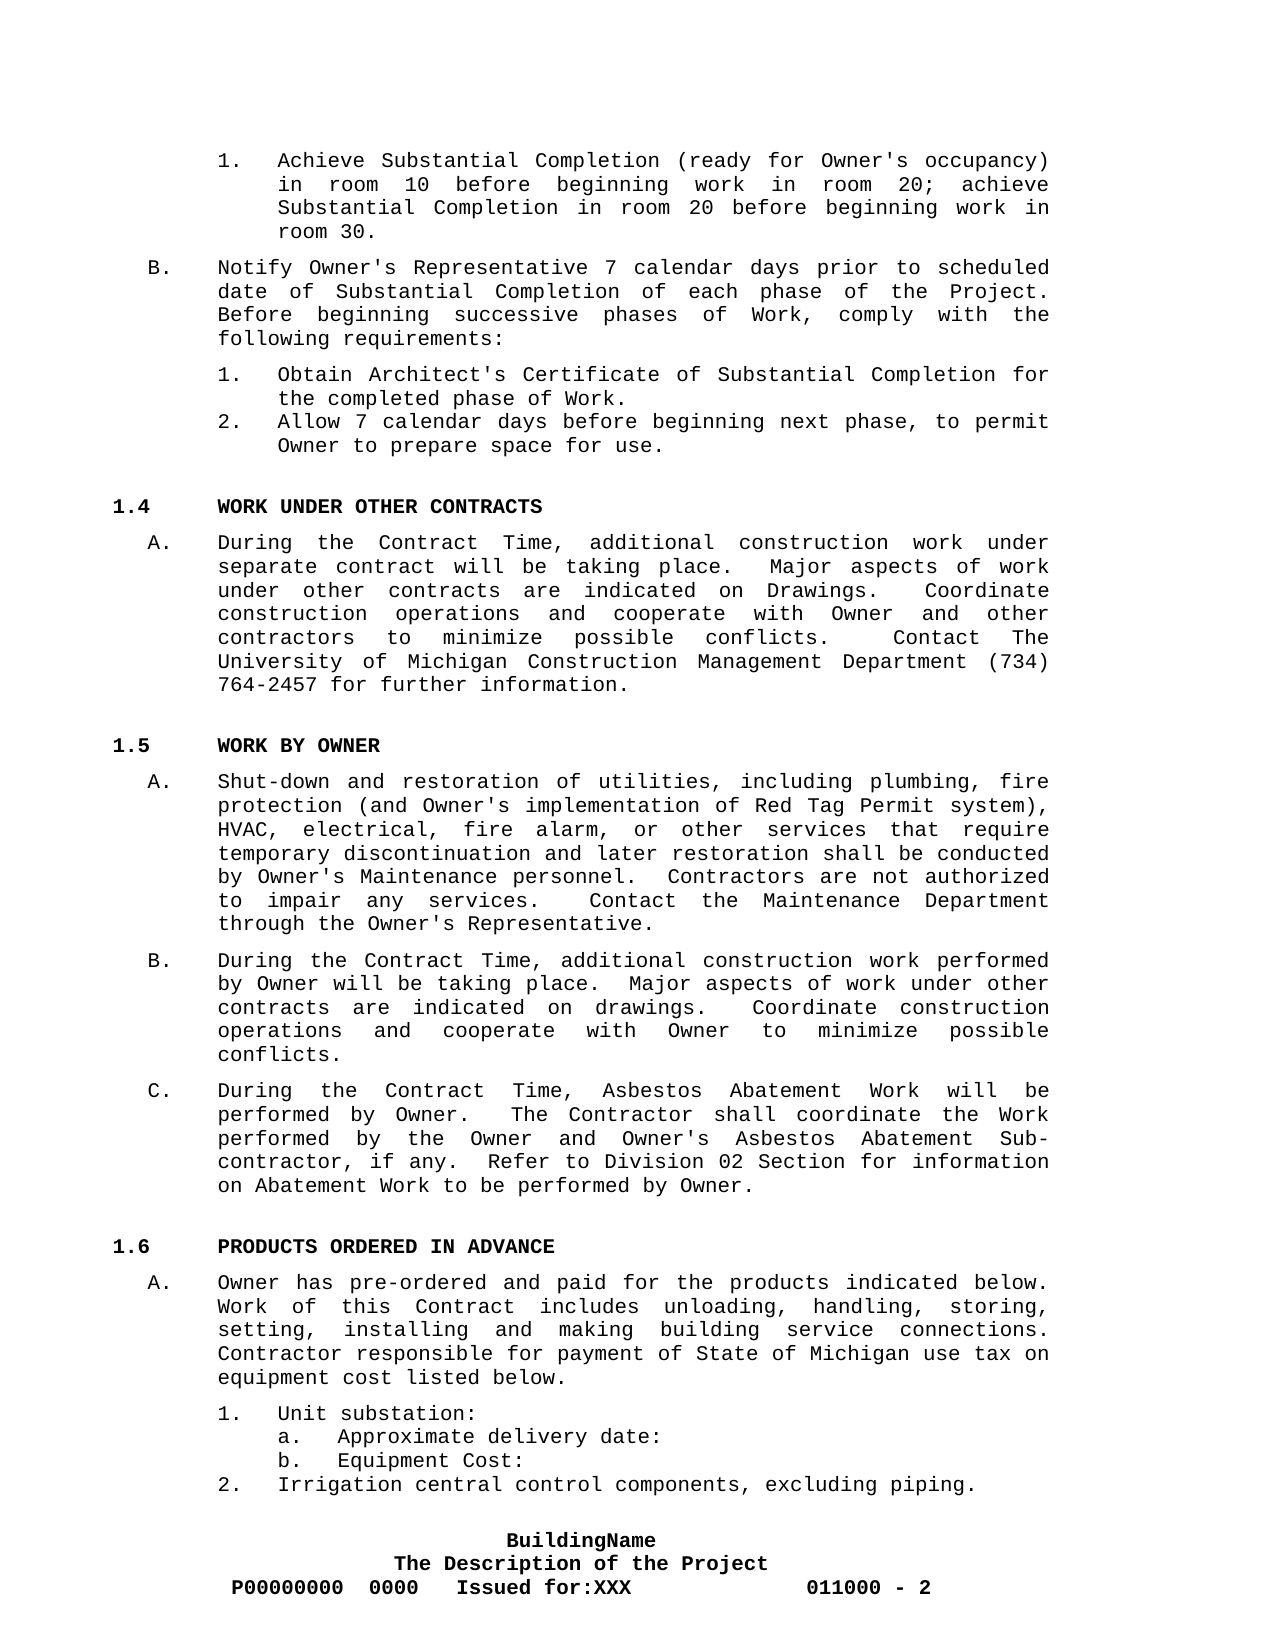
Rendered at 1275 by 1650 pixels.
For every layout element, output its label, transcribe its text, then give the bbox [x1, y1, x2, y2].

text Unit substation: [217, 1403, 1050, 1427]
text WORK BY OWNER [112, 735, 1050, 759]
text WORK UNDER OTHER CONTRACTS [112, 496, 1050, 520]
text During the Contract Time, Asbestos Abatement Work will be performed by Owner. The Contractor shall coordinate the Work performed by the Owner and Owner's Asbestos Abatement Sub-contractor, if any. Refer to Division 02 Section for information on Abatement Work to be performed by Owner. [172, 1080, 1050, 1198]
text Irrigation central control components, excluding piping. [217, 1474, 1050, 1497]
text Owner has pre-ordered and paid for the products indicated below. Work of this Contract includes unloading, handling, storing, setting, installing and making building service connections. Contractor responsible for payment of State of Michigan use tax on equipment cost listed below. [172, 1272, 1050, 1390]
text Obtain Architect's Certificate of Substantial Completion for the completed phase of Work. [217, 364, 1050, 411]
text PRODUCTS ORDERED IN ADVANCE [112, 1236, 1050, 1260]
text Notify Owner's Representative 7 calendar days prior to scheduled date of Substantial Completion of each phase of the Project. Before beginning successive phases of Work, comply with the following requirements: [172, 257, 1050, 352]
text Shut-down and restoration of utilities, including plumbing, fire protection (and Owner's implementation of Red Tag Permit system), HVAC, electrical, fire alarm, or other services that require temporary discontinuation and later restoration shall be conducted by Owner's Maintenance personnel. Contractors are not authorized to impair any services. Contact the Maintenance Department through the Owner's Representative. [172, 772, 1050, 937]
text During the Contract Time, additional construction work under separate contract will be taking place. Major aspects of work under other contracts are indicated on Drawings. Coordinate construction operations and cooperate with Owner and other contractors to minimize possible conflicts. Contact The University of Michigan Construction Management Department (734) 764-2457 for further information. [172, 532, 1050, 698]
text During the Contract Time, additional construction work performed by Owner will be taking place. Major aspects of work under other contracts are indicated on drawings. Coordinate construction operations and cooperate with Owner to minimize possible conflicts. [172, 949, 1050, 1068]
text Equipment Cost: [277, 1450, 1050, 1474]
text Allow 7 calendar days before beginning next phase, to permit Owner to prepare space for use. [217, 411, 1050, 459]
text Achieve Substantial Completion (ready for Owner's occupancy) in room 10 before beginning work in room 20; achieve Substantial Completion in room 20 before beginning work in room 30. [217, 150, 1050, 244]
text Approximate delivery date: [277, 1427, 1050, 1450]
